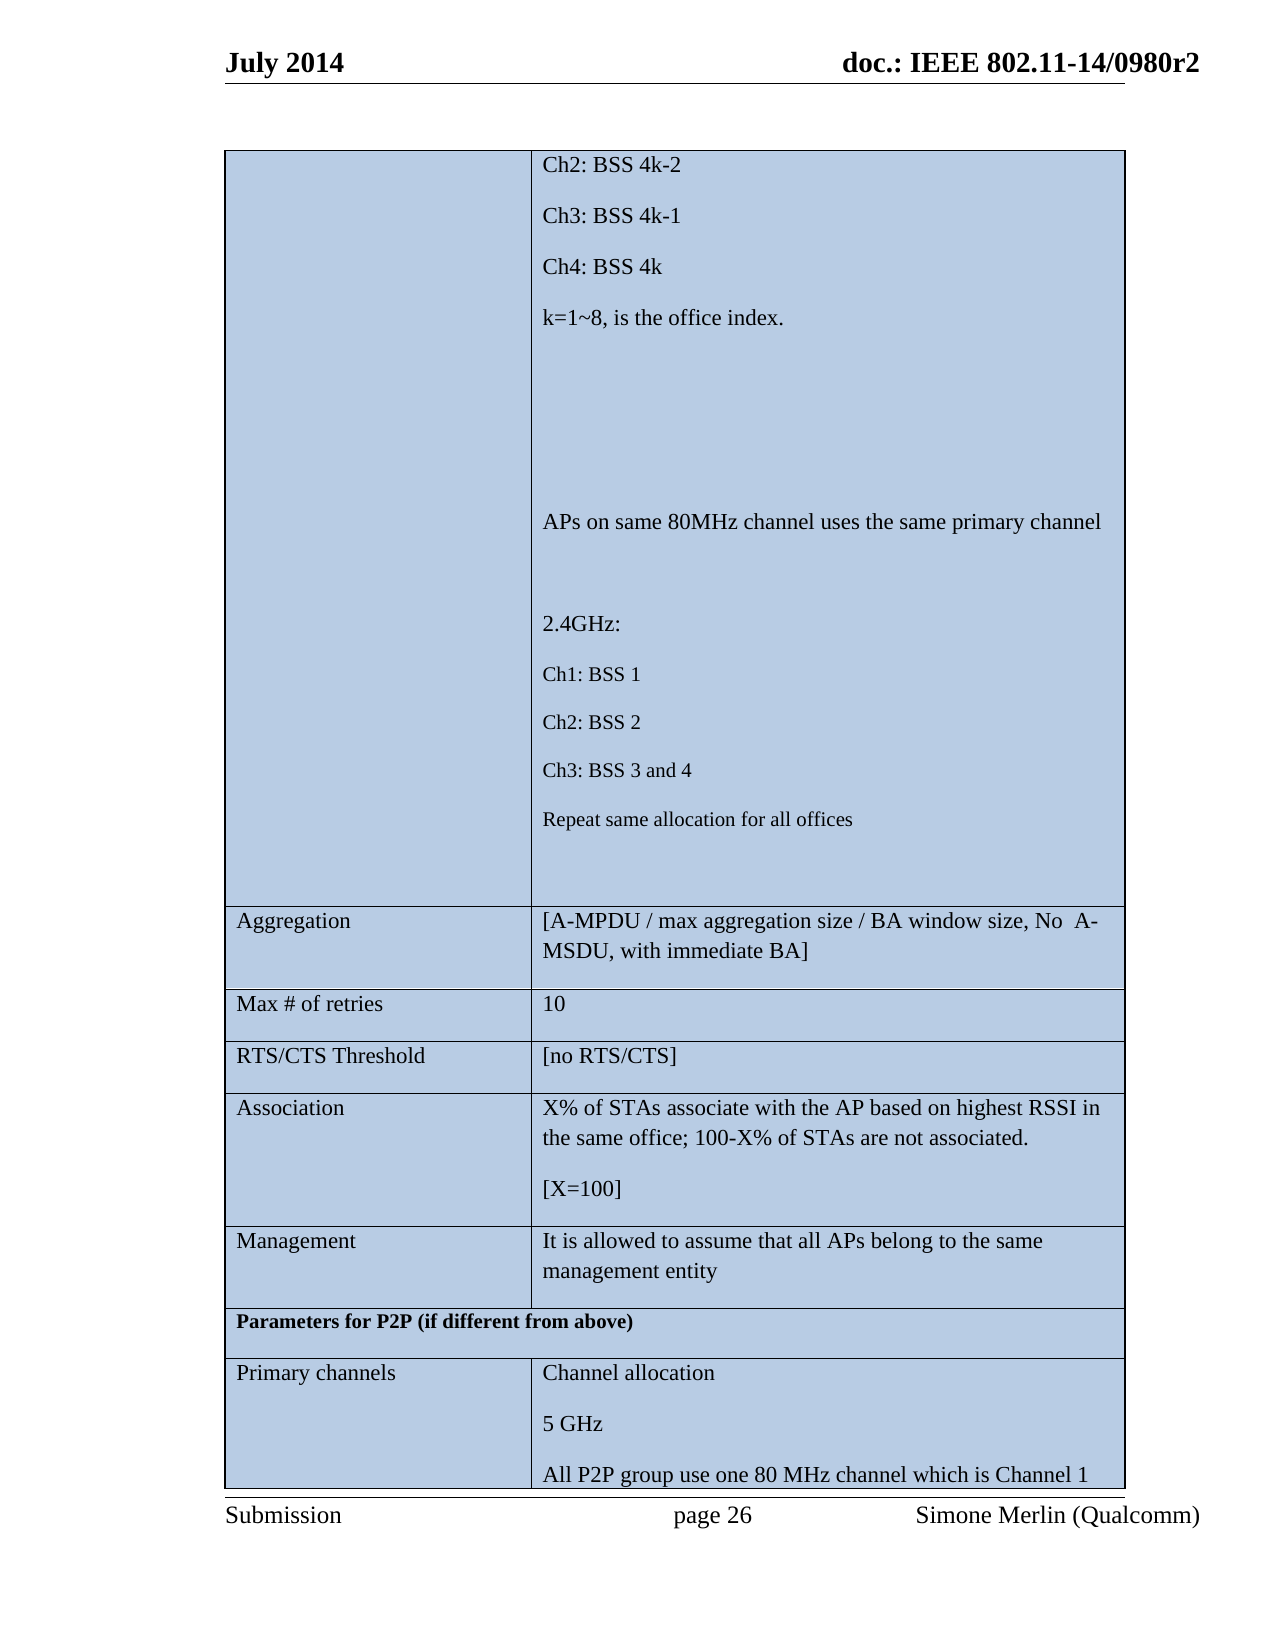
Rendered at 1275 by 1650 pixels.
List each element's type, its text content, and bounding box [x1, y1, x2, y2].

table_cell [226, 151, 531, 906]
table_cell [532, 151, 1124, 906]
table_cell Max # of retries [226, 990, 531, 1041]
table_cell X% of STAs associate with the AP based on highest RSSI in the same office; 100-X% of STAs are not associated. [X=100] [532, 1094, 1124, 1226]
table_cell Management [226, 1227, 531, 1308]
table_cell [A-MPDU / max aggregation size / BA window size, No A-MSDU, with immediate BA] [532, 907, 1124, 988]
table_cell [532, 1359, 1124, 1488]
table_cell Association [226, 1094, 531, 1226]
table_cell Aggregation [226, 907, 531, 988]
table_cell Primary channels [226, 1359, 531, 1488]
table_cell RTS/CTS Threshold [226, 1042, 531, 1093]
table_cell 10 [532, 990, 1124, 1041]
table_cell It is allowed to assume that all APs belong to the same management entity [532, 1227, 1124, 1308]
table_cell Parameters for P2P (if different from above) [226, 1309, 1124, 1358]
table_cell [no RTS/CTS] [532, 1042, 1124, 1093]
